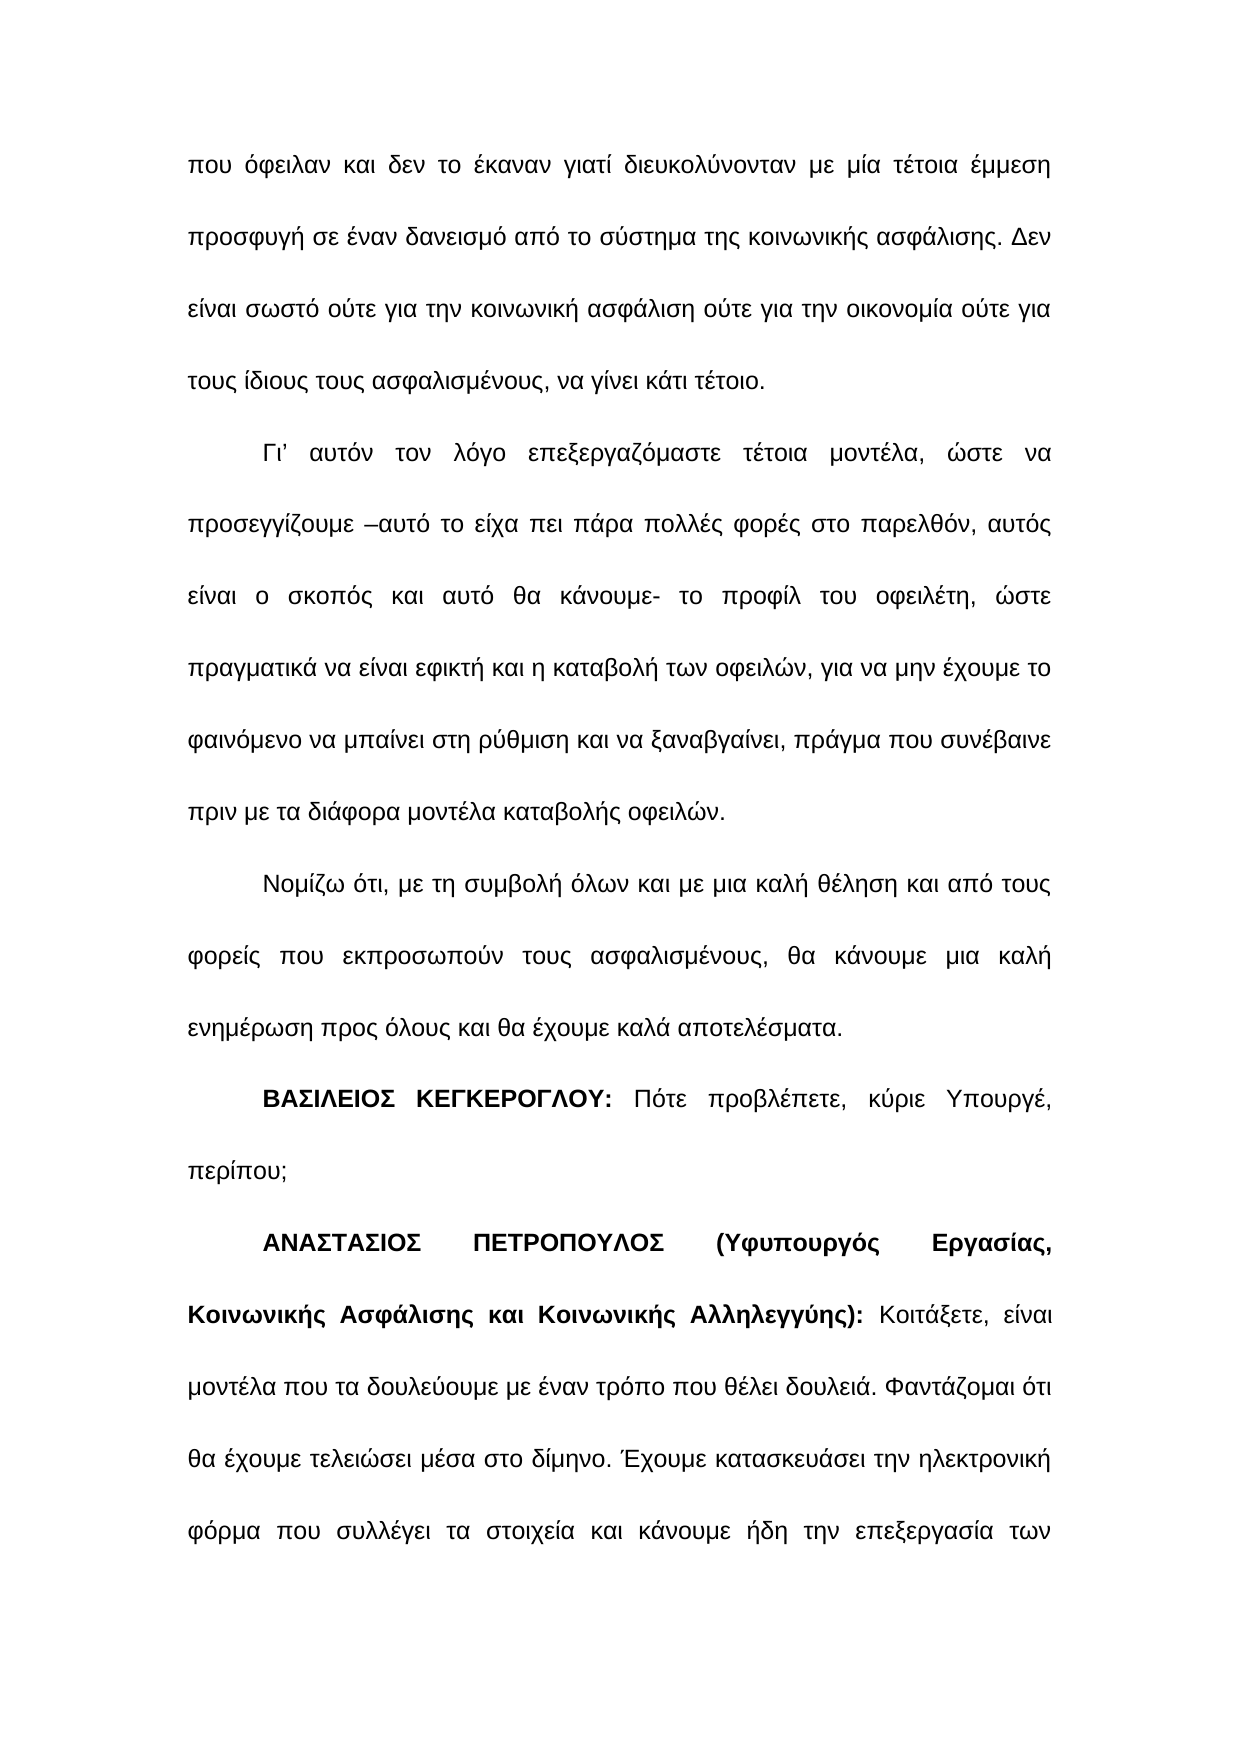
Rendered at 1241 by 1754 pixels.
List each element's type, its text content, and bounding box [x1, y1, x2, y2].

text ΒΑΣΙΛΕΙΟΣ ΚΕΓΚΕΡΟΓΛΟΥ: Πότε προβλέπετε, κύριε Υπουργέ, περίπου; [187, 1084, 1053, 1185]
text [187, 1228, 1053, 1544]
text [187, 150, 1053, 394]
text Γι’ αυτόν τον λόγο επεξεργαζόμαστε τέτοια μοντέλα, ώστε να προσεγγίζουμε –αυτό το είχα πει πάρα πολλές φορές στο παρελθόν, αυτός είναι ο σκοπός και αυτό θα κάνουμε- το προφίλ του οφειλέτη, ώστε πραγματικά να είναι εφικτή και η καταβολή των οφειλών, για να μην έχουμε το φαινόμενο να μπαίνει στη ρύθμιση και να ξαναβγαίνει, πράγμα που συνέβαινε πριν με τα διάφορα μοντέλα καταβολής οφειλών. [187, 437, 1053, 826]
text Νομίζω ότι, με τη συμβολή όλων και με μια καλή θέληση και από τους φορείς που εκπροσωπούν τους ασφαλισμένους, θα κάνουμε μια καλή ενημέρωση προς όλους και θα έχουμε καλά αποτελέσματα. [187, 869, 1053, 1041]
